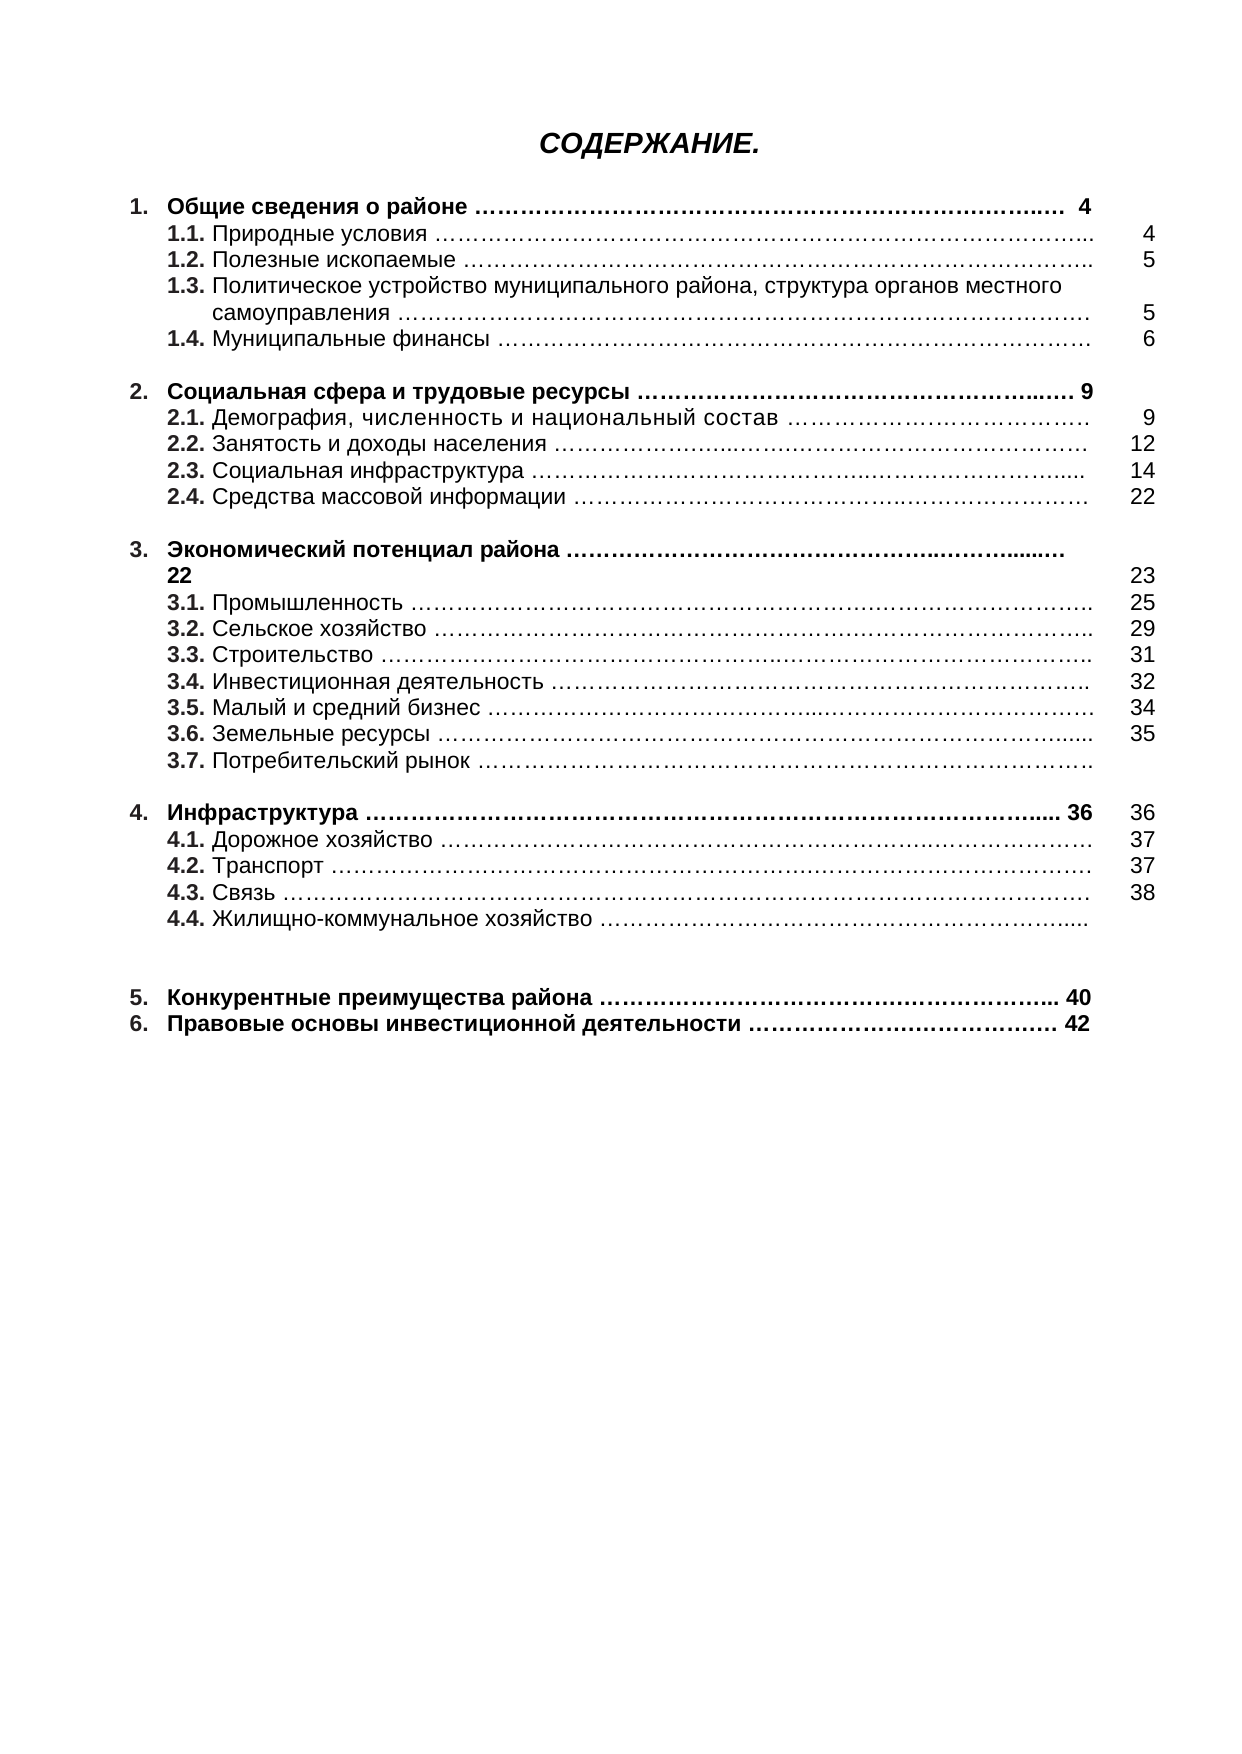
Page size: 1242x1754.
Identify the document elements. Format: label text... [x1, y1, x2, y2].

table_header СОДЕРЖАНИЕ. [118, 59, 1181, 193]
table_cell Общие сведения о районе ………………………………………………………….……..… 4 Природные условия …………………………………………………………………………... Полезные ископаемые ……………………………………………………………………….. Политическое устройство муниципального района, структура органов местного самоуправления ………………………………………………………………………………. Муниципальные финансы …………………………………………………………………… Социальная сфера и трудовые ресурсы ……………………………………………...…. 9 Демография, численность и национальный состав ……………….……………….. Занятость и доходы населения ……………….…...…….………………………………… Социальная инфраструктура ……………….……………………..……………………..... Средства массовой информации ……………………………………..…………………… Экономический потенциал района …………………………………………..………......… 22 Промышленность …………………………………………………….……………………….. Сельское хозяйство ……………………………………………….………………………….. Строительство ……………………………………………..………………………………….. Инвестиционная деятельность …………………………………………………………….. Малый и средний бизнес ……………………………………...……………………………… Земельные ресурсы ………………………………………………………………………...... Потребительский рынок …………………………………………………………………….. Инфраструктура ……………………………………………………………………………..... 36 Дорожное хозяйство ………………………………………………………..………………… Транспорт ……………………………………………………….………………………………. Связь ……………………………………………………………………………………………. Жилищно-коммунальное хозяйство ……………………………………………………..... Конкурентные преимущества района ………………………………….………………... 40 Правовые основы инвестиционной деятельности ………………….…………….… 42 [118, 193, 1107, 1037]
table_cell 4 5 5 6 9 12 14 22 23 25 29 31 32 34 35 36 37 37 38 [1108, 193, 1167, 1037]
